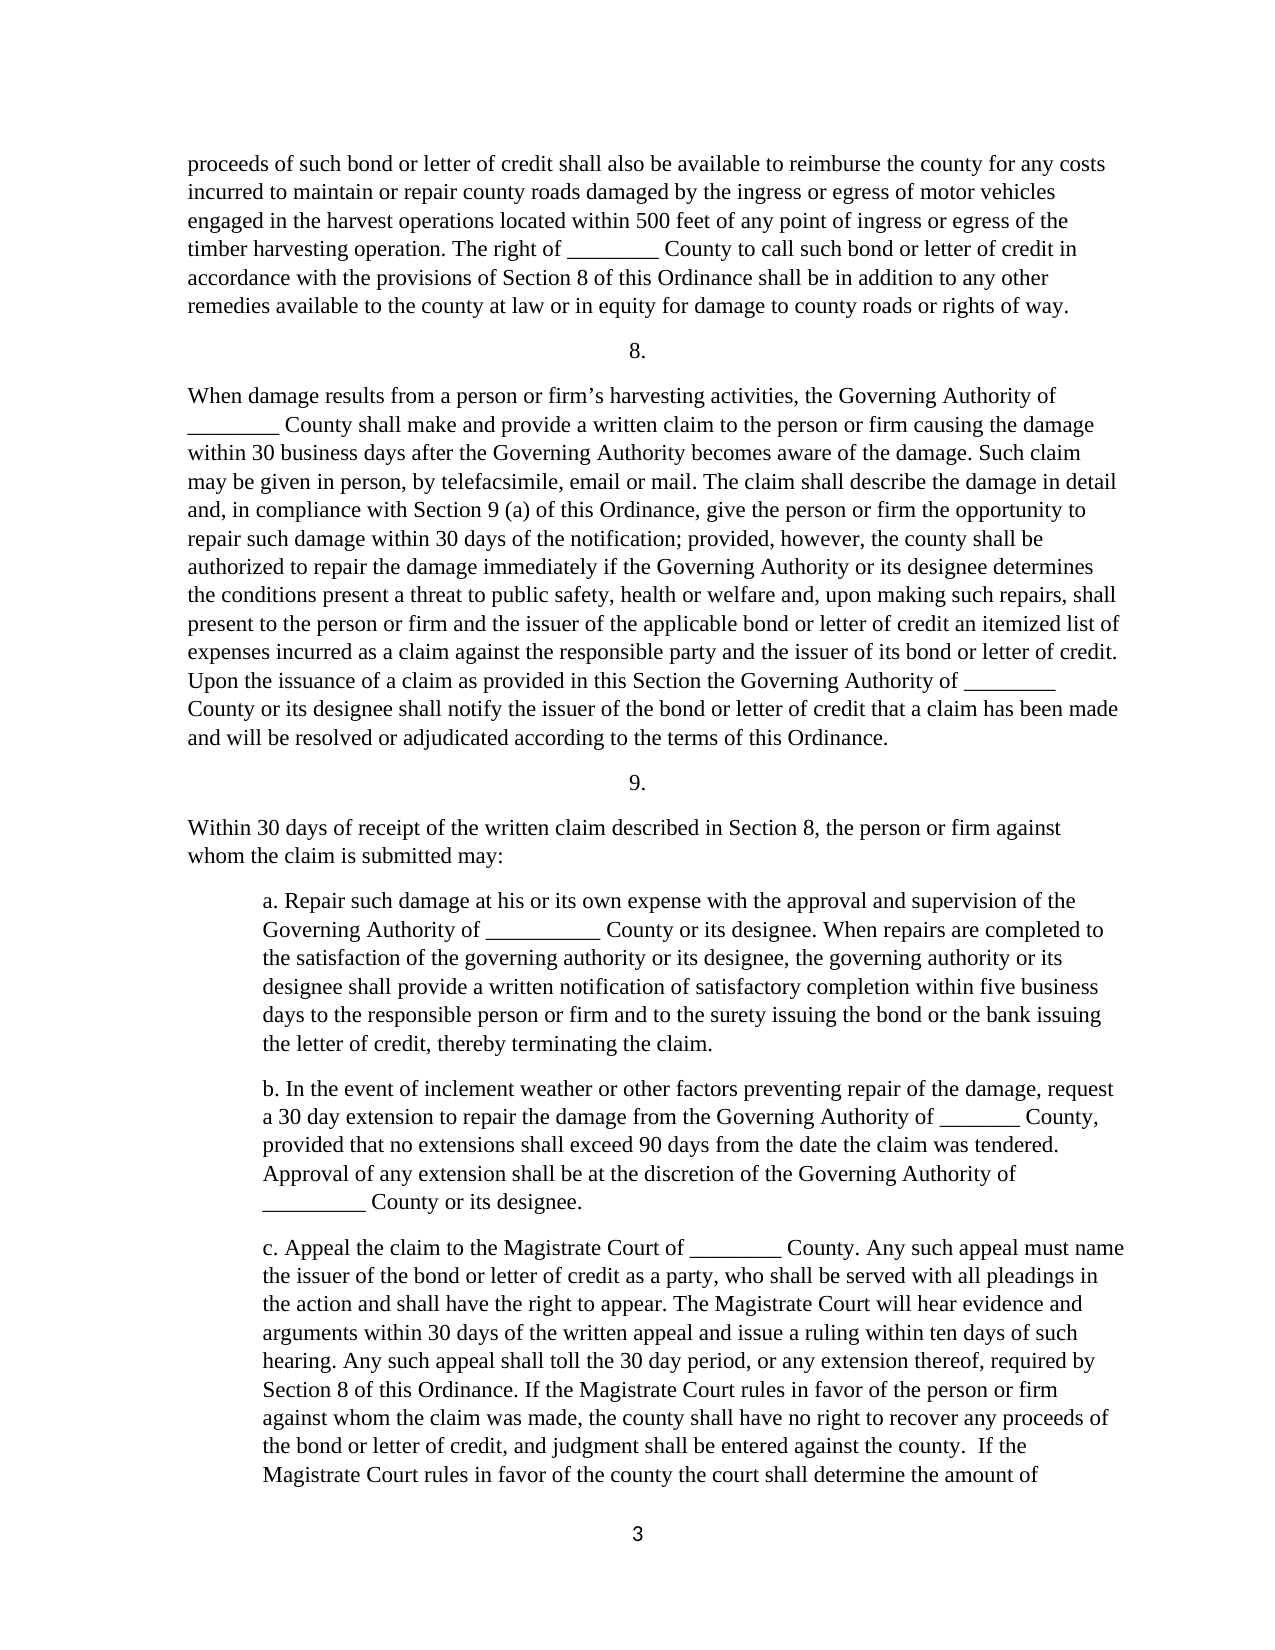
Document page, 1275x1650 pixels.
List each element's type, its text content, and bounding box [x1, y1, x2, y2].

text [187, 150, 1125, 318]
text Within 30 days of receipt of the written claim described in Section 8, the person or firm against whom the claim is submitted may: [187, 814, 1125, 869]
text 9. [150, 769, 1125, 795]
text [262, 1233, 1125, 1487]
text b. In the event of inclement weather or other factors preventing repair of the damage, request a 30 day extension to repair the damage from the Governing Authority of _______ County, provided that no extensions shall exceed 90 days from the date the claim was tendered. Approval of any extension shall be at the discretion of the Governing Authority of _________ County or its designee. [262, 1075, 1125, 1215]
text 8. [150, 337, 1125, 364]
text When damage results from a person or firm’s harvesting activities, the Governing Authority of ________ County shall make and provide a written claim to the person or firm causing the damage within 30 business days after the Governing Authority becomes aware of the damage. Such claim may be given in person, by telefacsimile, email or mail. The claim shall describe the damage in detail and, in compliance with Section 9 (a) of this Ordinance, give the person or firm the opportunity to repair such damage within 30 days of the notification; provided, however, the county shall be authorized to repair the damage immediately if the Governing Authority or its designee determines the conditions present a threat to public safety, health or welfare and, upon making such repairs, shall present to the person or firm and the issuer of the applicable bond or letter of credit an itemized list of expenses incurred as a claim against the responsible party and the issuer of its bond or letter of credit. Upon the issuance of a claim as provided in this Section the Governing Authority of ________ County or its designee shall notify the issuer of the bond or letter of credit that a claim has been made and will be resolved or adjudicated according to the terms of this Ordinance. [187, 382, 1125, 750]
text a. Repair such damage at his or its own expense with the approval and supervision of the Governing Authority of __________ County or its designee. When repairs are completed to the satisfaction of the governing authority or its designee, the governing authority or its designee shall provide a written notification of satisfactory completion within five business days to the responsible person or firm and to the surety issuing the bond or the bank issuing the letter of credit, thereby terminating the claim. [262, 887, 1125, 1056]
